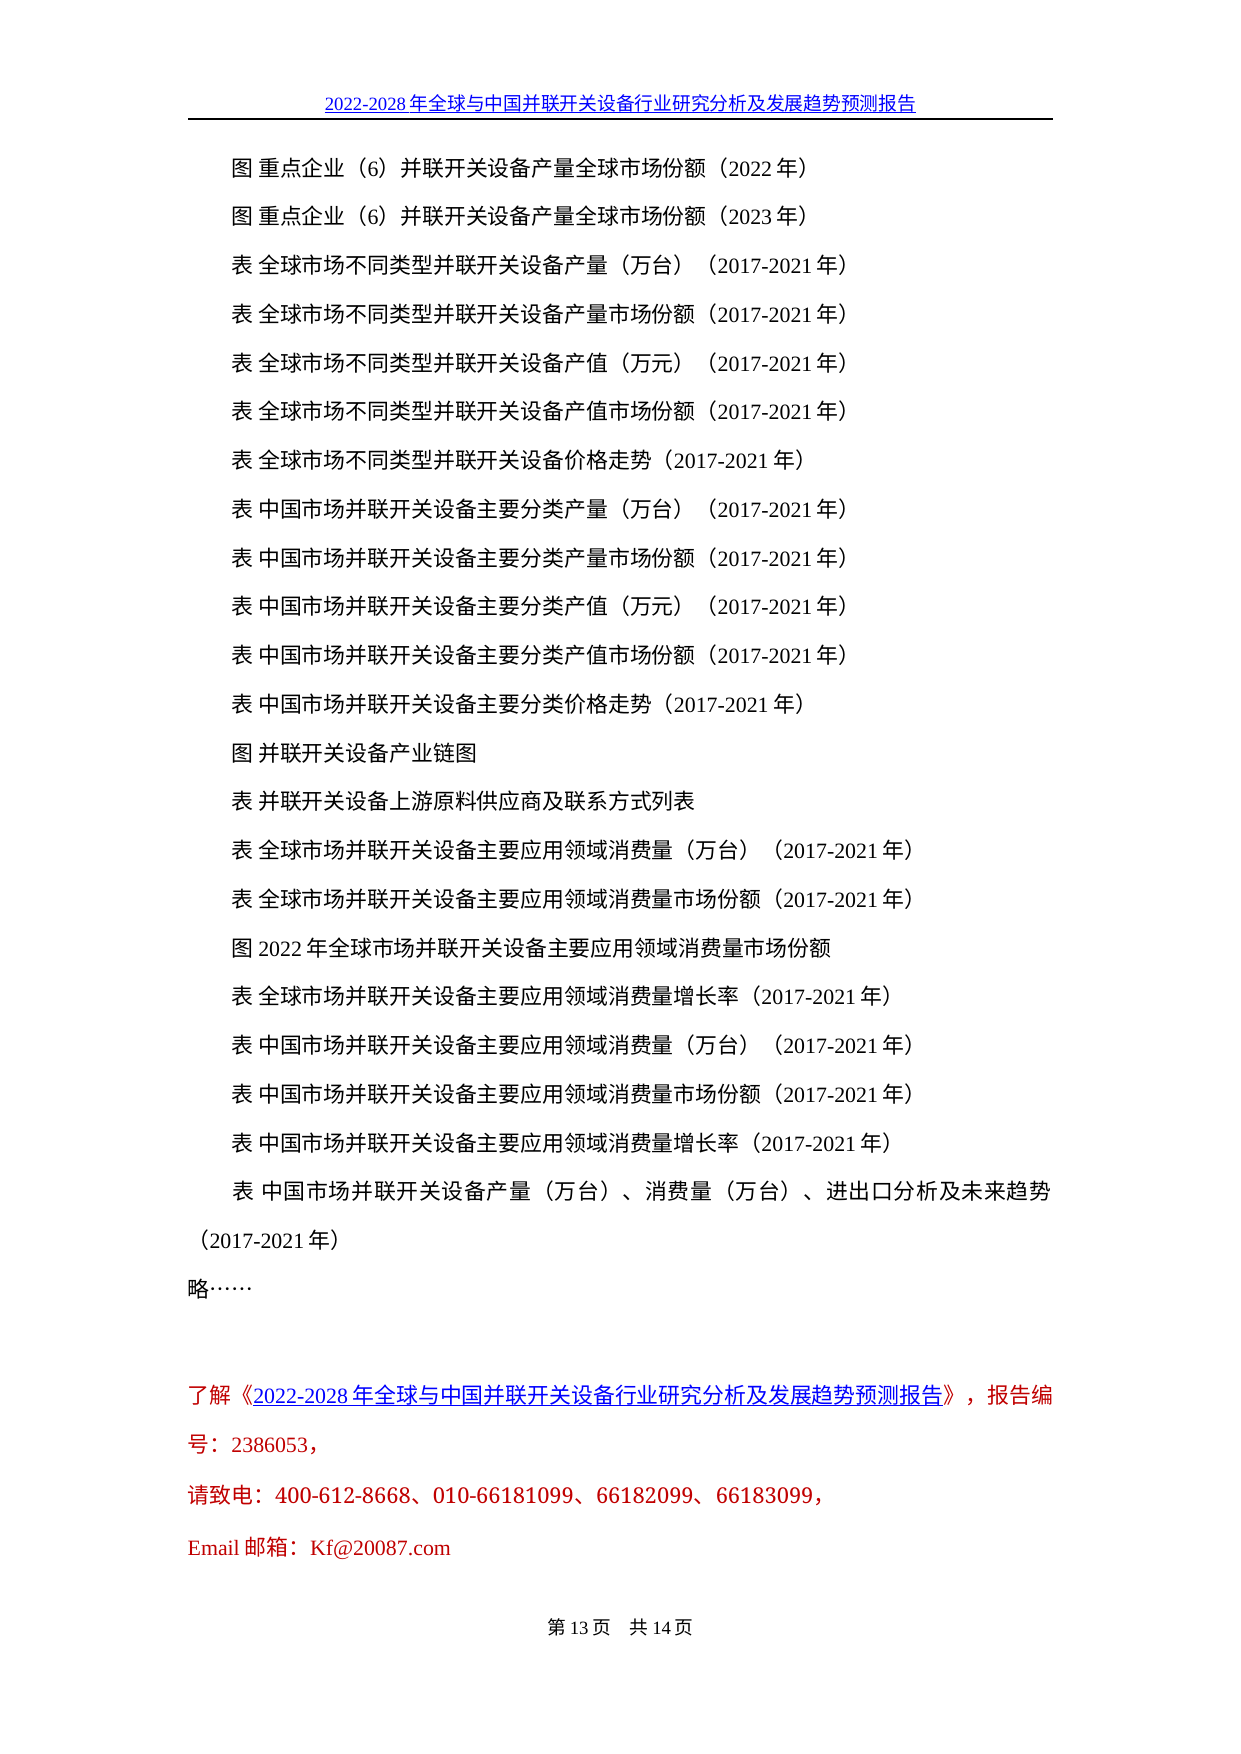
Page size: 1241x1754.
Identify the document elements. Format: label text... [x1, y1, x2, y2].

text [187, 150, 1053, 1304]
text 请致电：400-612-8668、010-66181099、66182099、66183099， [187, 1478, 1053, 1511]
text Email邮箱：Kf@20087.com [187, 1530, 1053, 1562]
text 了解《2022-2028年全球与中国并联开关设备行业研究分析及发展趋势预测报告》，报告编号：2386053， [187, 1378, 1053, 1459]
